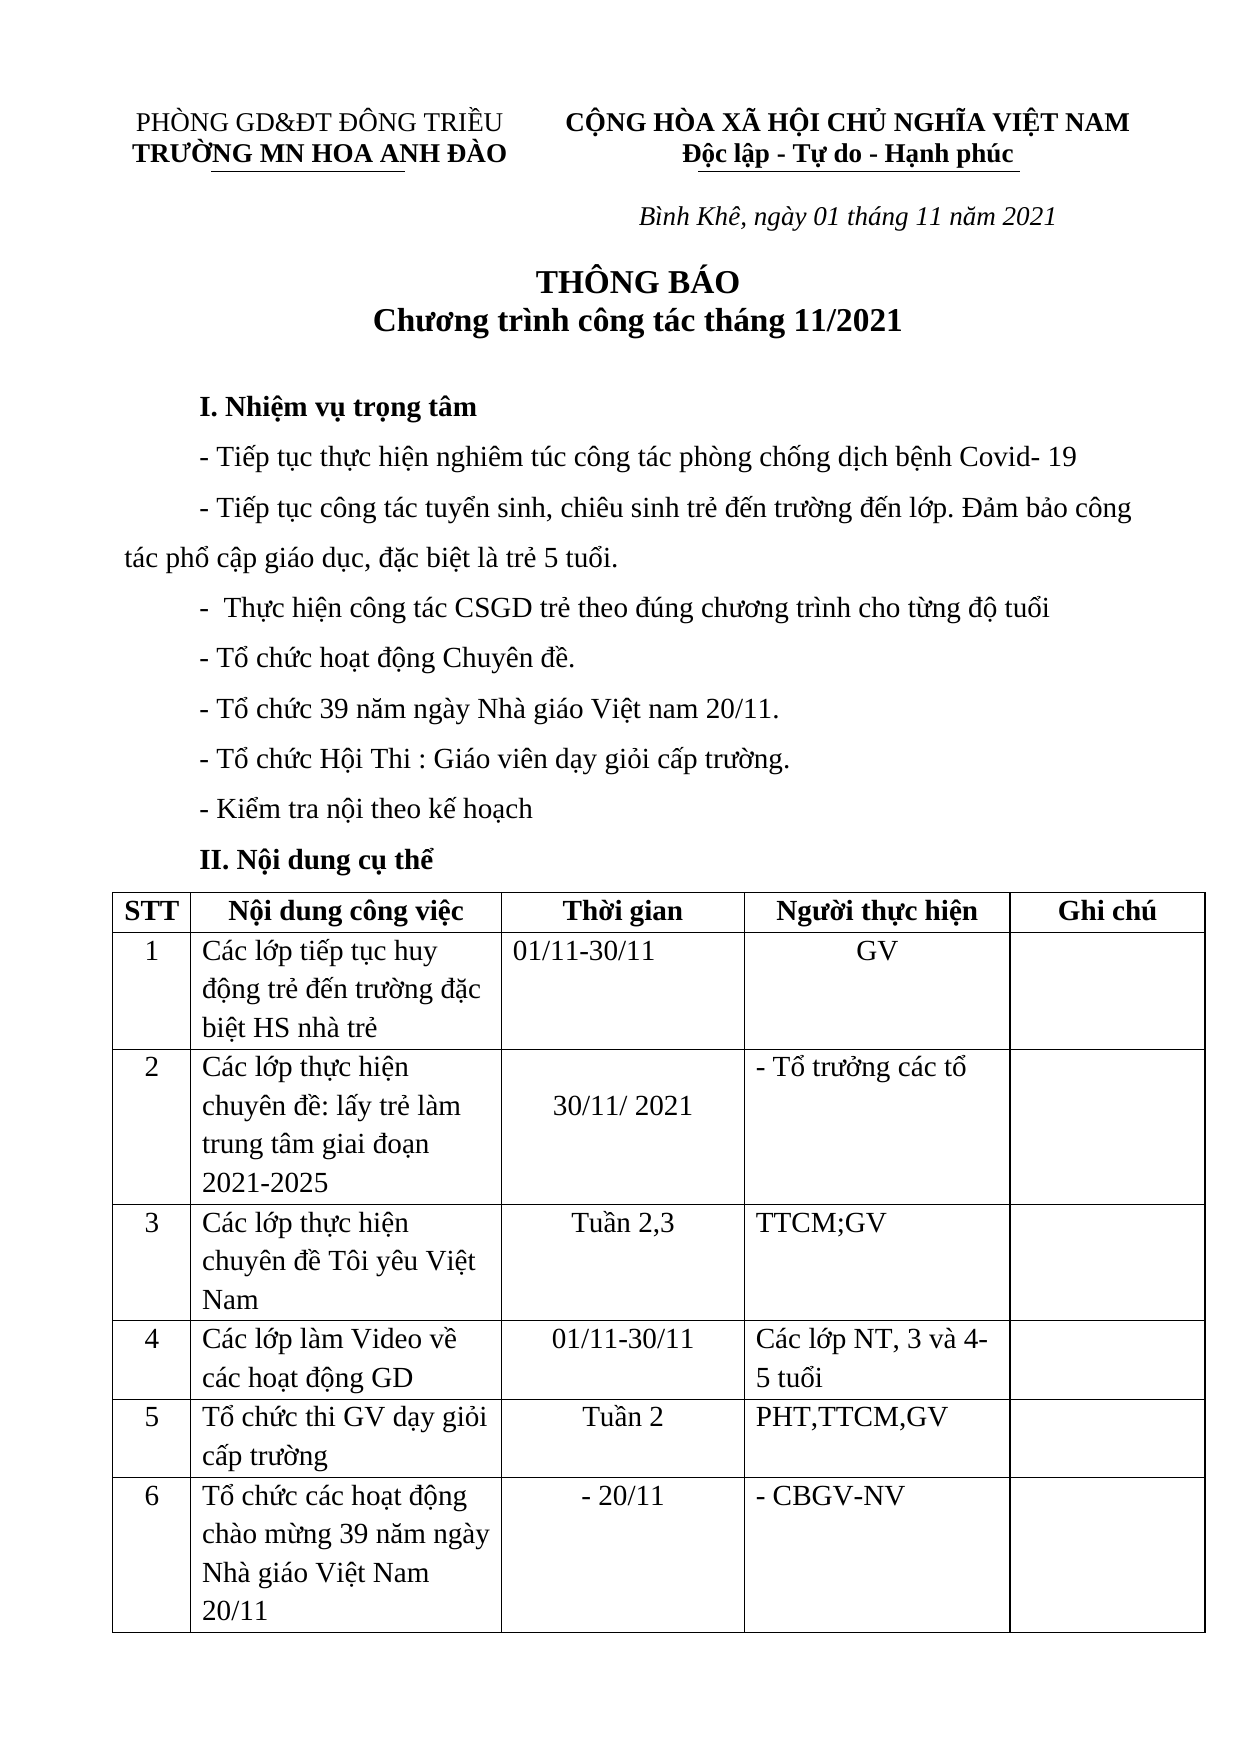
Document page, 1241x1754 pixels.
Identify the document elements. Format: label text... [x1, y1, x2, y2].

table_cell Tổ chức các hoạt động chào mừng 39 năm ngày Nhà giáo Việt Nam 20/11 [191, 1478, 501, 1632]
table_cell Các lớp thực hiện chuyên đề Tôi yêu Việt Nam [191, 1205, 501, 1320]
table_cell GV [745, 933, 1009, 1048]
text Chương trình công tác tháng 11/2021 [124, 300, 1152, 339]
text II. Nội dung cụ thể [124, 842, 1152, 875]
table_cell - Tổ trưởng các tổ [745, 1050, 1009, 1204]
table_cell Các lớp tiếp tục huy động trẻ đến trường đặc biệt HS nhà trẻ [191, 933, 501, 1048]
table_cell Các lớp làm Video về các hoạt động GD [191, 1321, 501, 1398]
table_cell PHT,TTCM,GV [745, 1400, 1009, 1477]
table_cell 4 [113, 1321, 190, 1398]
table_cell 01/11-30/11 [502, 933, 744, 1048]
text - Tổ chức Hội Thi : Giáo viên dạy giỏi cấp trường. [124, 741, 1152, 775]
table_header PHÒNG GD&ĐT ĐÔNG TRIỀU TRƯỜNG MN HOA ANH ĐÀO [87, 106, 552, 262]
table_header STT [113, 893, 190, 932]
table_cell Tổ chức thi GV dạy giỏi cấp trường [191, 1400, 501, 1477]
text - Kiểm tra nội theo kế hoạch [124, 792, 1152, 825]
table_cell 01/11-30/11 [502, 1321, 744, 1398]
table_cell 30/11/ 2021 [502, 1050, 744, 1204]
table_header Ghi chú [1011, 893, 1204, 932]
table_cell 6 [113, 1478, 190, 1632]
table_cell [1011, 933, 1204, 1048]
table_cell 2 [113, 1050, 190, 1204]
table_cell [1011, 1050, 1204, 1204]
table_cell [1011, 1478, 1204, 1632]
table_header CỘNG HÒA XÃ HỘI CHỦ NGHĨA VIỆT NAM Độc lập - Tự do - Hạnh phúc Bình Khê, ngày 01 tháng 11 năm 2021 [552, 106, 1143, 262]
table_cell - CBGV-NV [745, 1478, 1009, 1632]
table_cell 5 [113, 1400, 190, 1477]
text THÔNG BÁO [124, 262, 1152, 300]
table_cell [1011, 1321, 1204, 1398]
table_header Nội dung công việc [191, 893, 501, 932]
text - Tổ chức hoạt động Chuyên đề. [124, 641, 1152, 674]
text - Tiếp tục công tác tuyển sinh, chiêu sinh trẻ đến trường đến lớp. Đảm bảo công tác phổ cập giáo dục, đặc biệt là trẻ 5 tuổi. [124, 490, 1152, 573]
table_cell 1 [113, 933, 190, 1048]
table_cell TTCM;GV [745, 1205, 1009, 1320]
table_cell 3 [113, 1205, 190, 1320]
text - Tiếp tục thực hiện nghiêm túc công tác phòng chống dịch bệnh Covid- 19 [124, 439, 1152, 473]
table_cell Các lớp NT, 3 và 4-5 tuổi [745, 1321, 1009, 1398]
table_cell Tuần 2,3 [502, 1205, 744, 1320]
text - Thực hiện công tác CSGD trẻ theo đúng chương trình cho từng độ tuổi [124, 590, 1152, 624]
table_cell [1011, 1205, 1204, 1320]
table_cell - 20/11 [502, 1478, 744, 1632]
table_cell [1011, 1400, 1204, 1477]
text I. Nhiệm vụ trọng tâm [124, 389, 1152, 423]
text - Tổ chức 39 năm ngày Nhà giáo Việt nam 20/11. [124, 691, 1152, 724]
table_header Người thực hiện [745, 893, 1009, 932]
table_cell Tuần 2 [502, 1400, 744, 1477]
table_cell Các lớp thực hiện chuyên đề: lấy trẻ làm trung tâm giai đoạn 2021-2025 [191, 1050, 501, 1204]
table_header Thời gian [502, 893, 744, 932]
